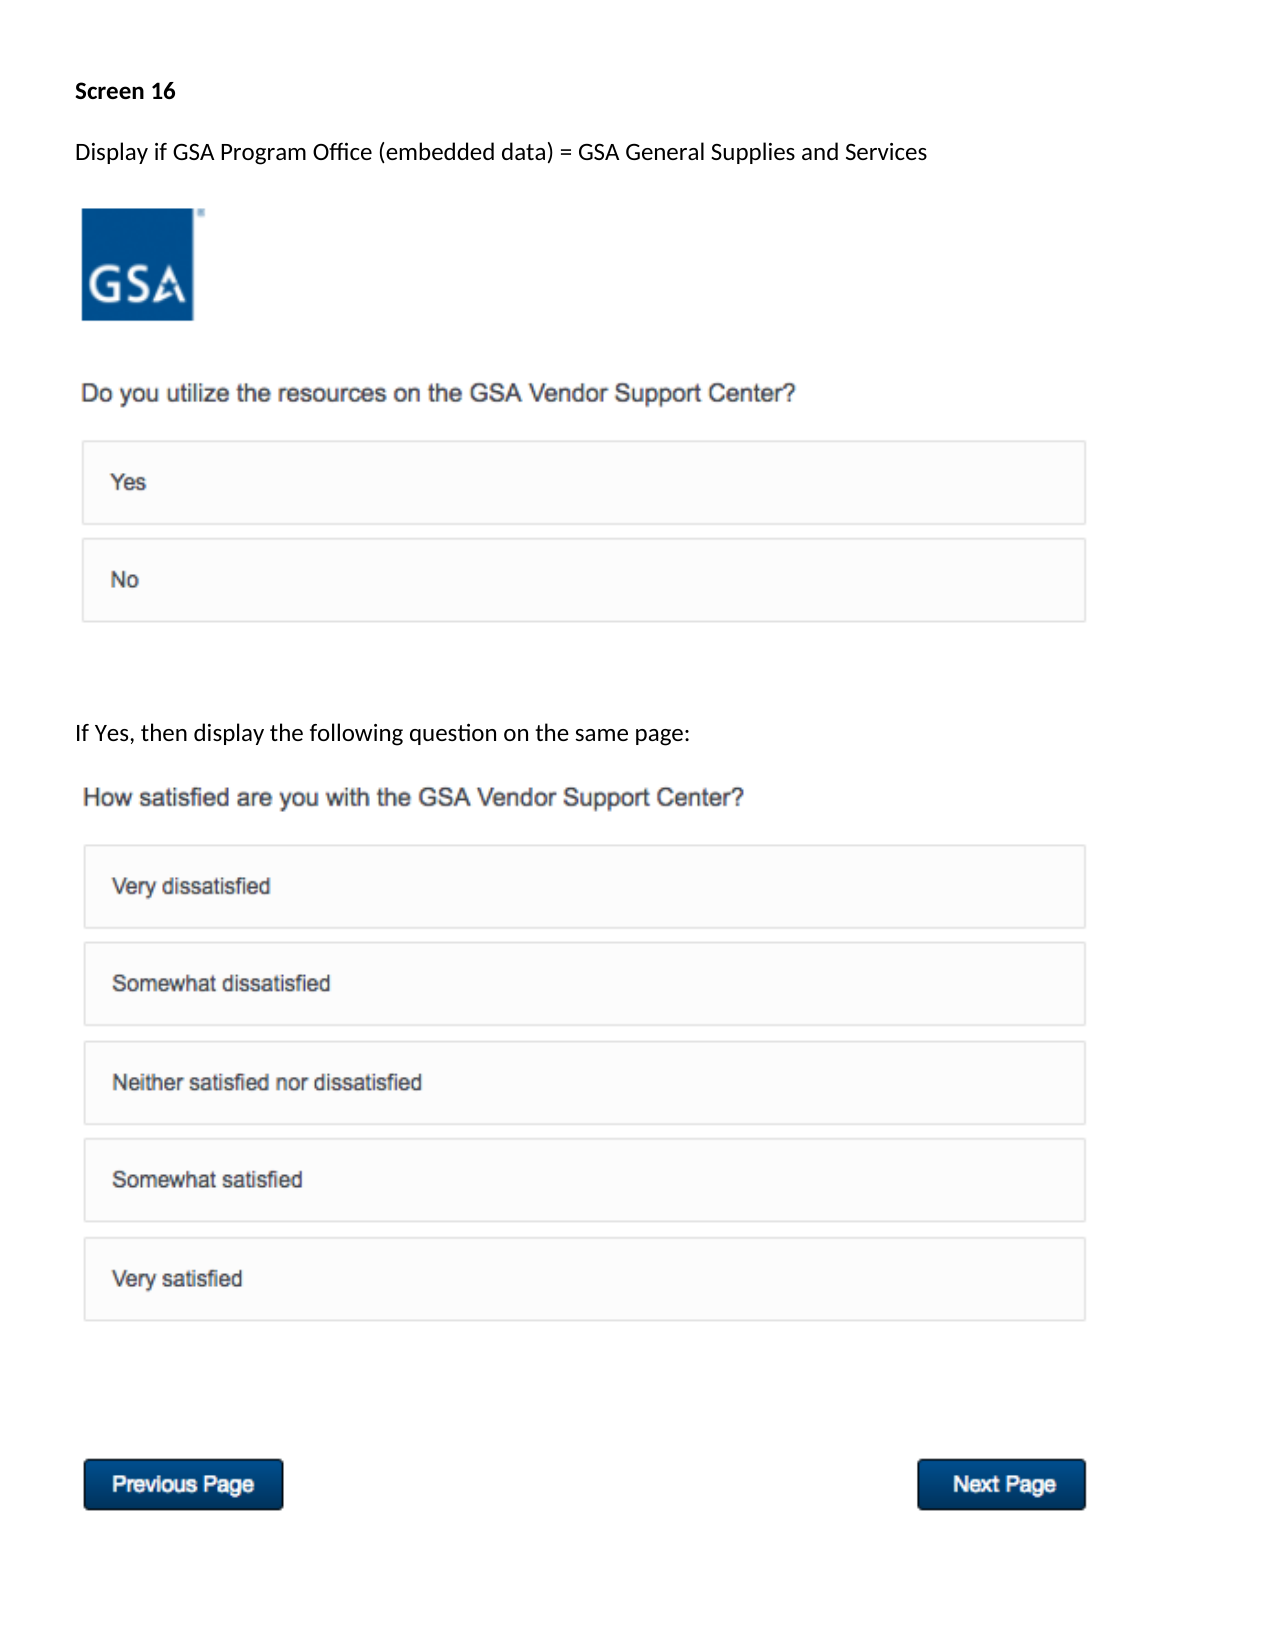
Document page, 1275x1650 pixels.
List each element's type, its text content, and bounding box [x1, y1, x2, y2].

picture [75, 197, 1103, 656]
picture [75, 777, 1101, 1529]
text Display if GSA Program Office (embedded data) = GSA General Supplies and Services [75, 136, 1200, 167]
text If Yes, then display the following question on the same page: [75, 717, 1200, 747]
text Screen 16 [75, 75, 1200, 106]
